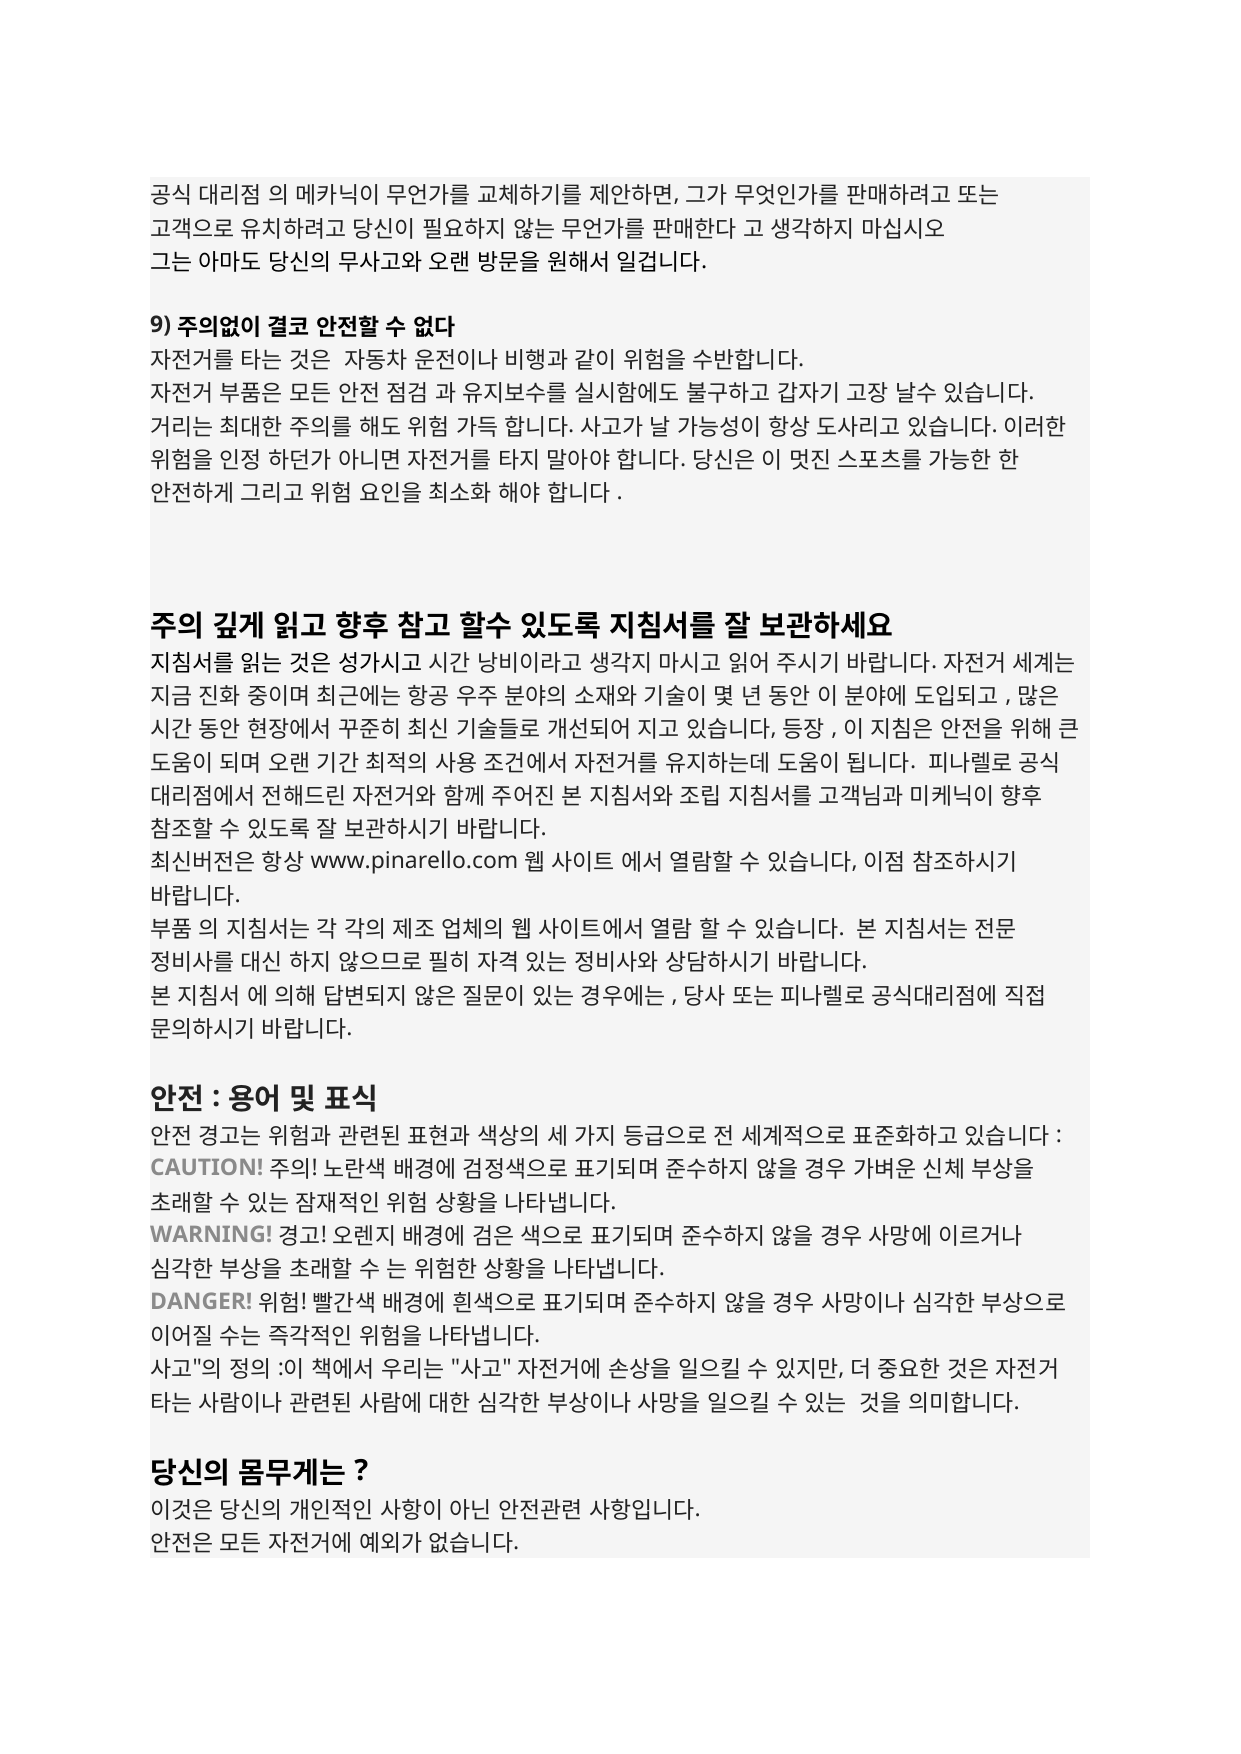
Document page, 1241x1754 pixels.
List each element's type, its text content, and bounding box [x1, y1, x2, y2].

text 당신의 몸무게는 ? 이것은 당신의 개인적인 사항이 아닌 안전관련 사항입니다. [150, 1449, 1090, 1525]
text 안전 : 용어 및 표식 안전 경고는 위험과 관련된 표현과 색상의 세 가지 등급으로 전 세계적으로 표준화하고 있습니다 : CAUTION! 주의! 노란색 배경에 검정색으로 표기되며 준수하지 않을 경우 가벼운 신체 부상을 초래할 수 있는 잠재적인 위험 상황을 나타냅니다. WARNING! 경고! 오렌지 배경에 검은 색으로 표기되며 준수하지 않을 경우 사망에 이르거나 심각한 부상을 초래할 수 는 위험한 상황을 나타냅니다. DANGER! 위험! 빨간색 배경에 흰색으로 표기되며 준수하지 않을 경우 사망이나 심각한 부상으로 이어질 수는 즉각적인 위험을 나타냅니다. 사고"의 정의 :이 책에서 우리는 "사고" 자전거에 손상을 일으킬 수 있지만, 더 중요한 것은 자전거 타는 사람이나 관련된 사람에 대한 심각한 부상이나 사망을 일으킬 수 있는 것을 의미합니다. [150, 1076, 1090, 1418]
text 안전은 모든 자전거에 예외가 없습니다. [150, 1525, 1090, 1558]
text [150, 177, 1090, 244]
text 본 지침서 에 의해 답변되지 않은 질문이 있는 경우에는 , 당사 또는 피나렐로 공식대리점에 직접 문의하시기 바랍니다. [150, 978, 1090, 1044]
text 자전거 부품은 모든 안전 점검 과 유지보수를 실시함에도 불구하고 갑자기 고장 날수 있습니다. 거리는 최대한 주의를 해도 위험 가득 합니다. 사고가 날 가능성이 항상 도사리고 있습니다. 이러한 위험을 인정 하던가 아니면 자전거를 타지 말아야 합니다. 당신은 이 멋진 스포츠를 가능한 한 안전하게 그리고 위험 요인을 최소화 해야 합니다 . [150, 375, 1090, 508]
text 그는 아마도 당신의 무사고와 오랜 방문을 원해서 일겁니다. [150, 244, 1090, 277]
text 9) 주의없이 결코 안전할 수 없다 자전거를 타는 것은 자동차 운전이나 비행과 같이 위험을 수반합니다. [150, 277, 1090, 375]
text 주의 깊게 읽고 향후 참고 할수 있도록 지침서를 잘 보관하세요 지침서를 읽는 것은 성가시고 시간 낭비이라고 생각지 마시고 읽어 주시기 바랍니다. 자전거 세계는 지금 진화 중이며 최근에는 항공 우주 분야의 소재와 기술이 몇 년 동안 이 분야에 도입되고 , 많은 시간 동안 현장에서 꾸준히 최신 기술들로 개선되어 지고 있습니다, 등장 , 이 지침은 안전을 위해 큰 도움이 되며 오랜 기간 최적의 사용 조건에서 자전거를 유지하는데 도움이 됩니다. 피나렐로 공식 대리점에서 전해드린 자전거와 함께 주어진 본 지침서와 조립 지침서를 고객님과 미케닉이 향후 참조할 수 있도록 잘 보관하시기 바랍니다. 최신버전은 항상 www.pinarello.com 웹 사이트 에서 열람할 수 있습니다, 이점 참조하시기 바랍니다. 부품 의 지침서는 각 각의 제조 업체의 웹 사이트에서 열람 할 수 있습니다. 본 지침서는 전문 정비사를 대신 하지 않으므로 필히 자격 있는 정비사와 상담하시기 바랍니다. [150, 602, 1090, 978]
